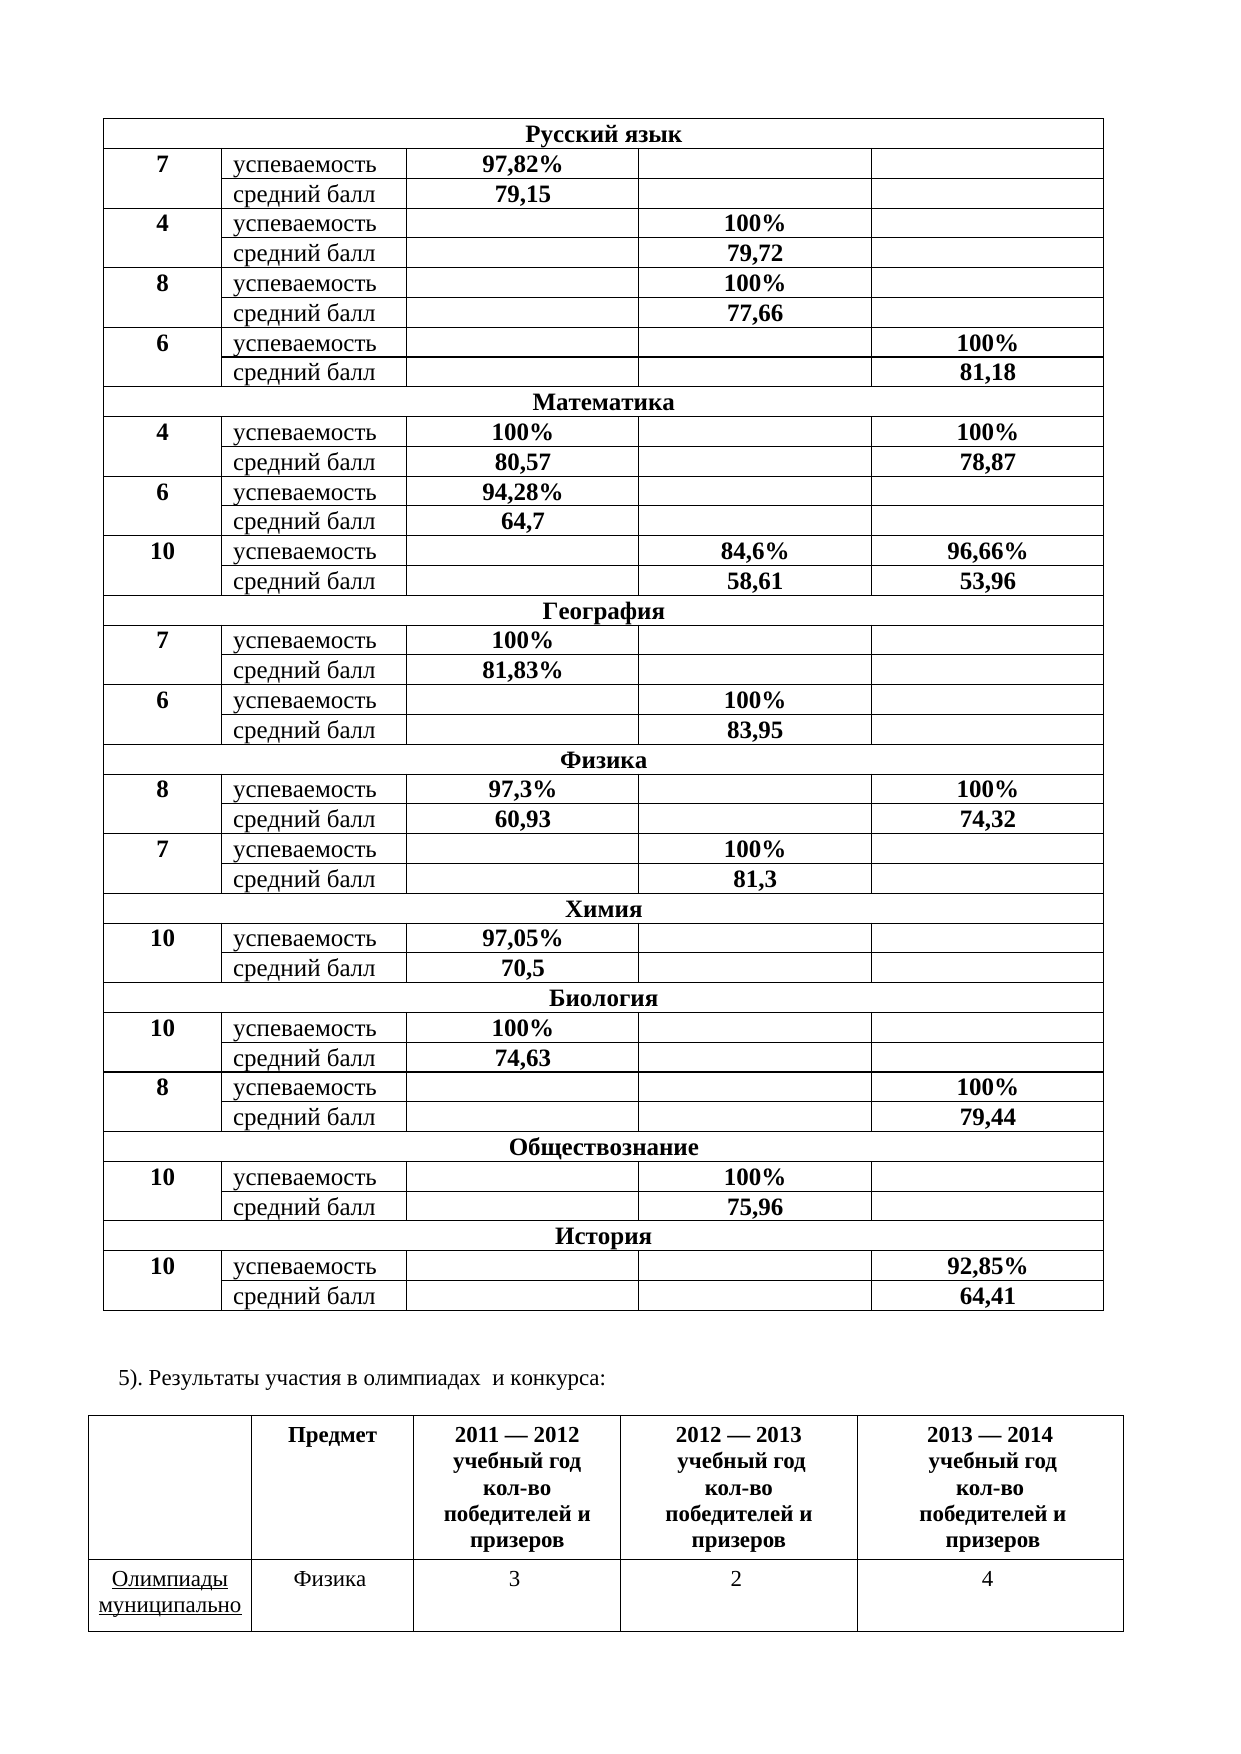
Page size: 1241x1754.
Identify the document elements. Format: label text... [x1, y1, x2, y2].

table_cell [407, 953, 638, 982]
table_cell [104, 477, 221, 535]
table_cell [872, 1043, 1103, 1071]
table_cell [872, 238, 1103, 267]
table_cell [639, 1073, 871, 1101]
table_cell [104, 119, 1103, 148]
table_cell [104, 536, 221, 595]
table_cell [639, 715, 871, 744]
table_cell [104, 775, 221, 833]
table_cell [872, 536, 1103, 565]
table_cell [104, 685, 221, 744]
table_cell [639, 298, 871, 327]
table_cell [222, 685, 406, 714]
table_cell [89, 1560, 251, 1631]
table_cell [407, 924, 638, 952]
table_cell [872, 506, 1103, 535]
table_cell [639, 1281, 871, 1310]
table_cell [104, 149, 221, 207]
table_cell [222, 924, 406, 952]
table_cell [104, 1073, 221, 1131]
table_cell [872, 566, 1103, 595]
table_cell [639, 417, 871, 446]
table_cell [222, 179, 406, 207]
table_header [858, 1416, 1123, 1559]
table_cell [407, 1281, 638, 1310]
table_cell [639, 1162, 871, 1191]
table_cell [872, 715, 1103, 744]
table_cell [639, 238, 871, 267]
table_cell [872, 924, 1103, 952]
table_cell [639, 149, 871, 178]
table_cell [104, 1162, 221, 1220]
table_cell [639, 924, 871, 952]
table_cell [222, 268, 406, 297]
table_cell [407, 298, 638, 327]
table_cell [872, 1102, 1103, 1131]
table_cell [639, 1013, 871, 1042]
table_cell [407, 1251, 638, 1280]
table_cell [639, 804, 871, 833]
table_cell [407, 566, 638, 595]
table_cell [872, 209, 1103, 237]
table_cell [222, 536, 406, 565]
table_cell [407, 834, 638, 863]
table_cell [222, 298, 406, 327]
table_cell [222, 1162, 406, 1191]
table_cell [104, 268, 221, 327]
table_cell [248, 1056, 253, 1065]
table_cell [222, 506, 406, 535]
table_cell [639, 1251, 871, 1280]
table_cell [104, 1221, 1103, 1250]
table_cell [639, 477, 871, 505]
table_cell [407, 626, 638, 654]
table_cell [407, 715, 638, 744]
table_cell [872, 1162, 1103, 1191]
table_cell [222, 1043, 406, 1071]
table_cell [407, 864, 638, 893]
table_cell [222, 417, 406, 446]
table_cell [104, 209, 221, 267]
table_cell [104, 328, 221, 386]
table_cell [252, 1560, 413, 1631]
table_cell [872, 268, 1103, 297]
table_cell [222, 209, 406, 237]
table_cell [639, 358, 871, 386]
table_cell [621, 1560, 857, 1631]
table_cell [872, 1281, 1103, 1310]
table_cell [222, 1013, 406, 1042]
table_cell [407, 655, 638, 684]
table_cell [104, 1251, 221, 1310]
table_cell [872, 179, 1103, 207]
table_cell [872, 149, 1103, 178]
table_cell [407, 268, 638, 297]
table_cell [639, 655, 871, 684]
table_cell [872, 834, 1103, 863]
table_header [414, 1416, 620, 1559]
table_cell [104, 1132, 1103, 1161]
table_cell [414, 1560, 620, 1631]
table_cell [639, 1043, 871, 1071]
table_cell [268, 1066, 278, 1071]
text 5). Результаты участия в олимпиадах и конкурса: [118, 1364, 1152, 1390]
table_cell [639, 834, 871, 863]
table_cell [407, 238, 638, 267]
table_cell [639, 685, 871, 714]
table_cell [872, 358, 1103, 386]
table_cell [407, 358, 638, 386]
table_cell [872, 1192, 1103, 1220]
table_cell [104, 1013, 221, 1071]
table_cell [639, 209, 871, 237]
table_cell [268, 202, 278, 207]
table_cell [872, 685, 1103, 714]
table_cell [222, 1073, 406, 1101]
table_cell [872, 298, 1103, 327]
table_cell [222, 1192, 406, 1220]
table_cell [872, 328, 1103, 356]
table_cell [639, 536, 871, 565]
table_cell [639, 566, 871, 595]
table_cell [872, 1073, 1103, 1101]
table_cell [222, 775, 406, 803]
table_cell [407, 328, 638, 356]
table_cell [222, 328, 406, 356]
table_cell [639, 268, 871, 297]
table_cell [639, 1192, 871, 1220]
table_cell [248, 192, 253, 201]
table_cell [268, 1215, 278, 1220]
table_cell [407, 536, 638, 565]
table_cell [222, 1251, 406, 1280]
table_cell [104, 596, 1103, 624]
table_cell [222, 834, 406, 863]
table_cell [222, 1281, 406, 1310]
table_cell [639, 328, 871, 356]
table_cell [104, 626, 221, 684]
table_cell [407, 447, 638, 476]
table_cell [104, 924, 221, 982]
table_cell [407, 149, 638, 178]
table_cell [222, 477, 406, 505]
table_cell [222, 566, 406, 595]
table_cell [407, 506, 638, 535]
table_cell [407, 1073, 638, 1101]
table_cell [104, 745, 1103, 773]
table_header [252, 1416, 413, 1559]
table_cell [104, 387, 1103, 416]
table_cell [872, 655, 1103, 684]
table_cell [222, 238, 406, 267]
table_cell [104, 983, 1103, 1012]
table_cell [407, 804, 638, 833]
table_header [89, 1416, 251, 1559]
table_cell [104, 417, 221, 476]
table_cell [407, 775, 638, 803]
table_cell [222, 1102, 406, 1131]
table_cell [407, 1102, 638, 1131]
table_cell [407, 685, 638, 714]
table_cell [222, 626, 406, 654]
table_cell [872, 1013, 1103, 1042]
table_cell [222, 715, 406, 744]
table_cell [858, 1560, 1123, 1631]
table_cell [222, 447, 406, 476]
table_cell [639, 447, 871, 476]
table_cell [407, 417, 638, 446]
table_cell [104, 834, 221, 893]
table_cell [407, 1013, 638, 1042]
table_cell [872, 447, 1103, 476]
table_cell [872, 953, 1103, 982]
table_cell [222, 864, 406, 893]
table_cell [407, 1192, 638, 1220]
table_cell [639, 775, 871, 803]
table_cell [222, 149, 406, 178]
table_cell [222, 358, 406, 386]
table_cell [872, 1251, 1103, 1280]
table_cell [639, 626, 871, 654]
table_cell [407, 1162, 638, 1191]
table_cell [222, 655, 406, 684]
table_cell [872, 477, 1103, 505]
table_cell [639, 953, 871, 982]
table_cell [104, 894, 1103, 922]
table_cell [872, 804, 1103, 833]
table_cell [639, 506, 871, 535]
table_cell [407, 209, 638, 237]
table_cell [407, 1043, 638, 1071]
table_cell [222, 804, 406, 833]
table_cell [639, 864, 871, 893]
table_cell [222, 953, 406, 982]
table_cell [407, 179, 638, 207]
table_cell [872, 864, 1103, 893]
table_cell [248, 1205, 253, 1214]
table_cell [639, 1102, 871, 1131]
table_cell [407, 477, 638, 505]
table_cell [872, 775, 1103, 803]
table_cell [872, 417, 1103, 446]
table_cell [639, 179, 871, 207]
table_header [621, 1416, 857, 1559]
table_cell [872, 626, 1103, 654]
